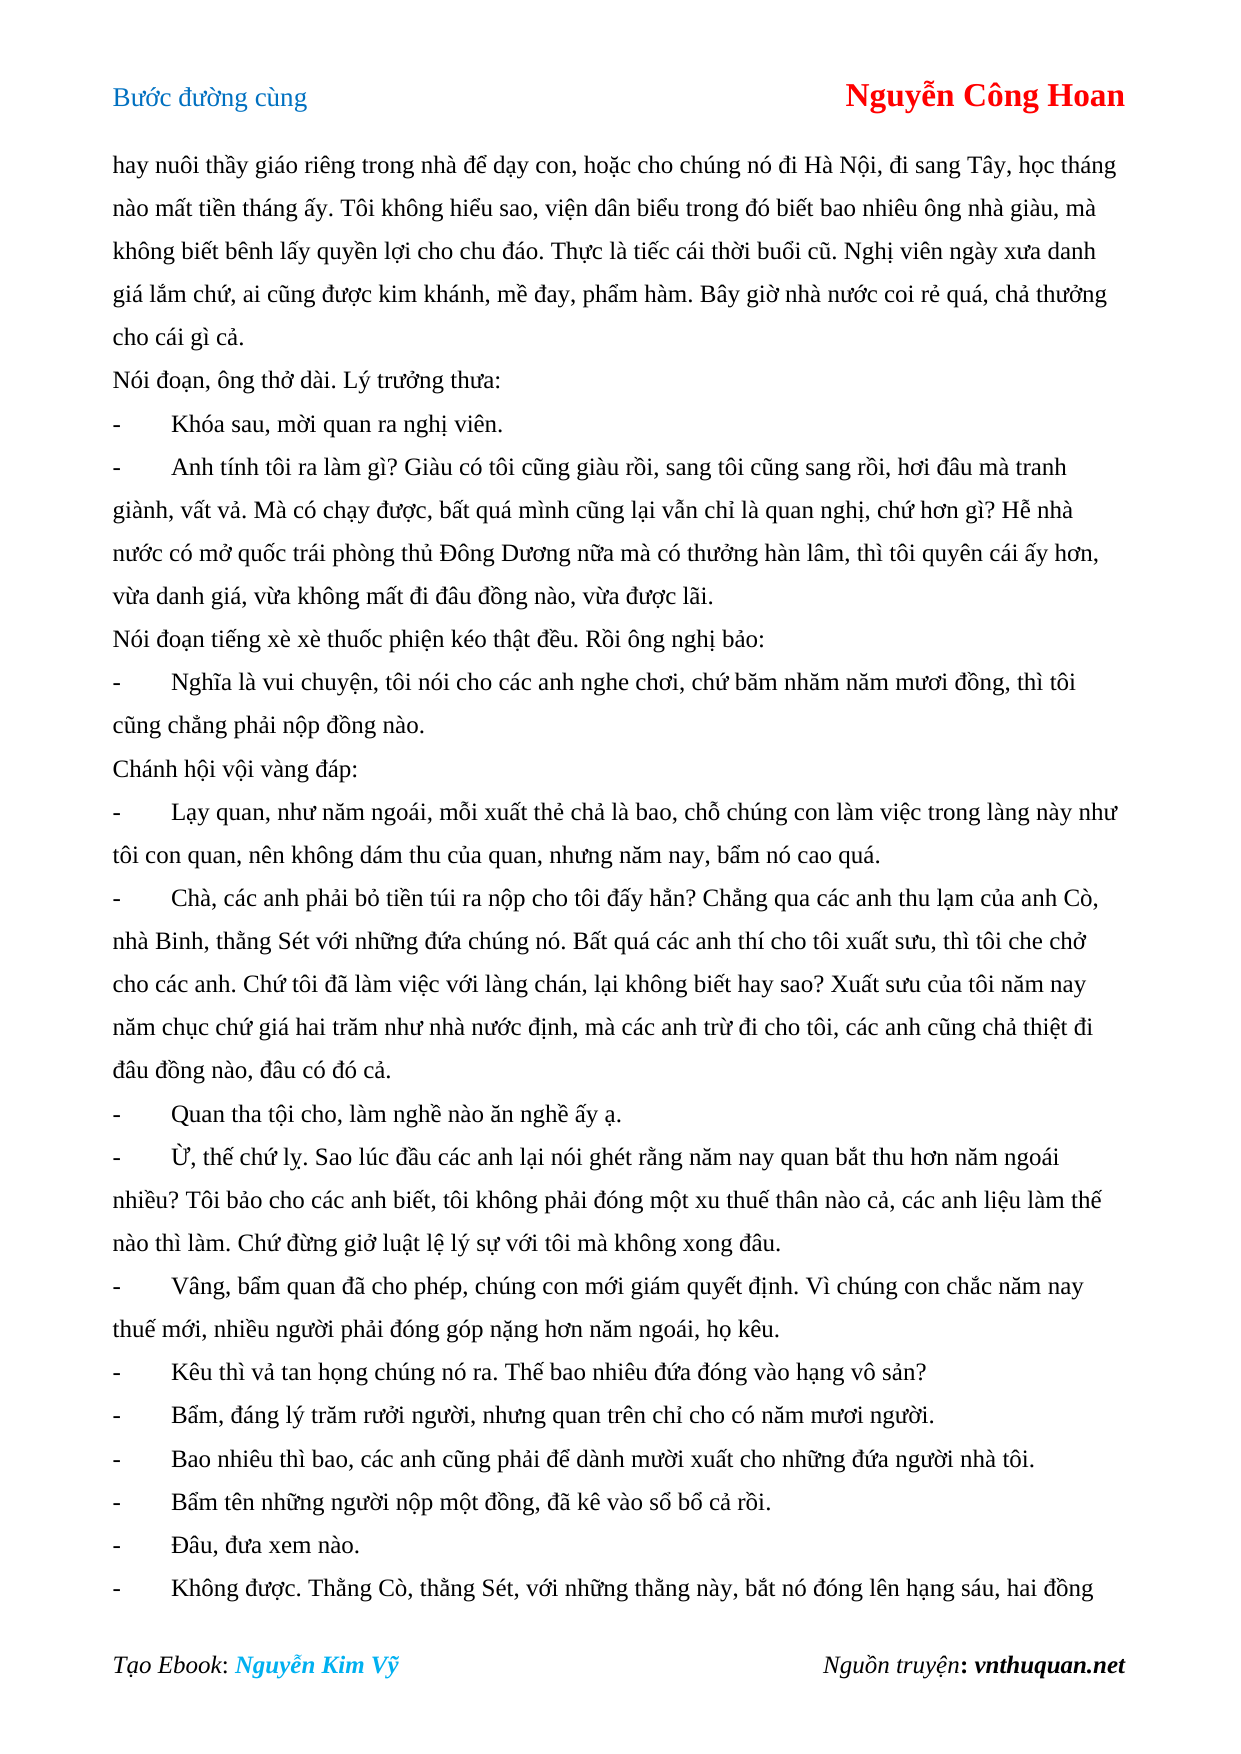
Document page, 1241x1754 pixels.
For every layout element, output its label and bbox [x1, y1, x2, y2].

text [112, 150, 1128, 1602]
